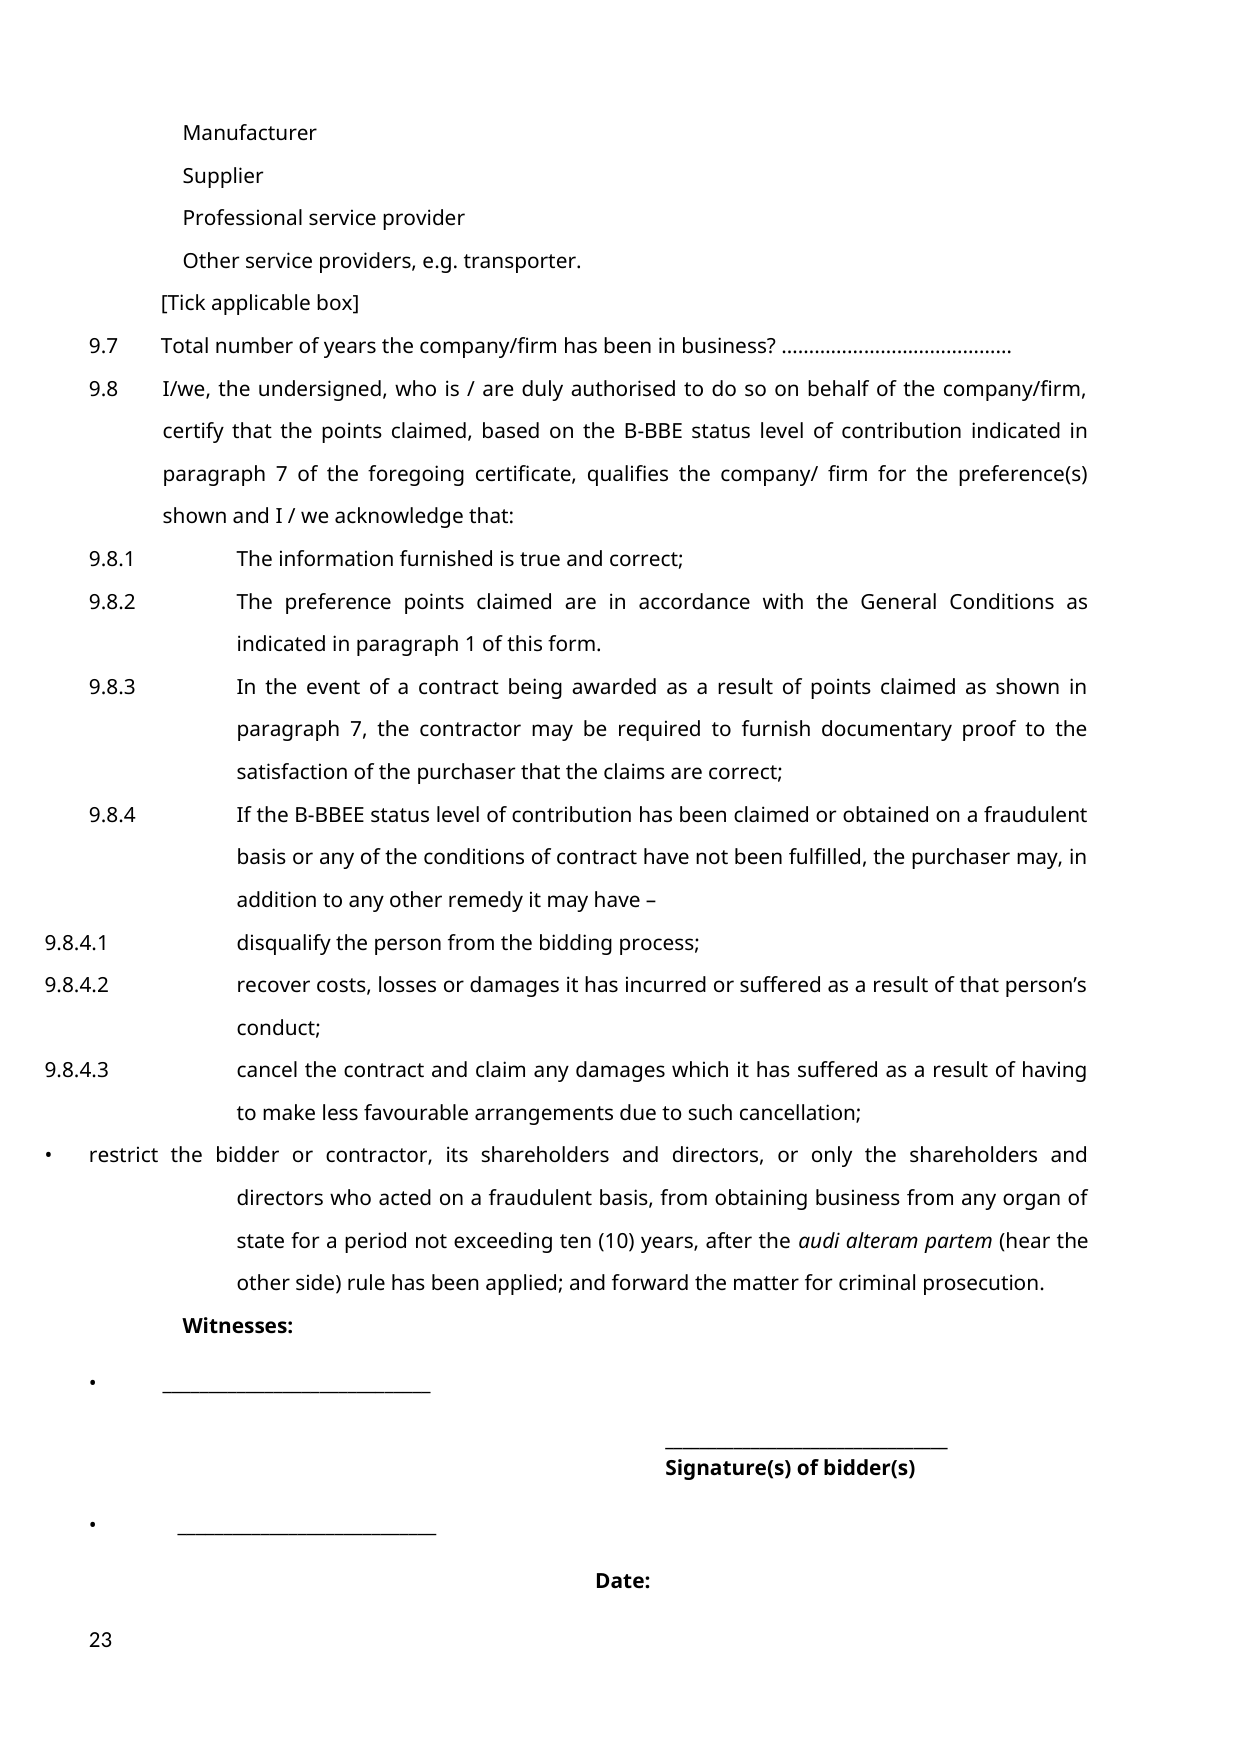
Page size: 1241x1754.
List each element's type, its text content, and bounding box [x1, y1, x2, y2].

text 9.7 Total number of years the company/firm has been in business? …………………………………… [89, 331, 1166, 359]
text 9.8.4.3 cancel the contract and claim any damages which it has suffered as a result of having to make less favourable arrangements due to such cancellation; [44, 1055, 1089, 1126]
text 9.8 I/we, the undersigned, who is / are duly authorised to do so on behalf of the company/firm, certify that the points claimed, based on the B-BBE status level of contribution indicated in paragraph 7 of the foregoing certificate, qualifies the company/ firm for the preference(s) shown and I / we acknowledge that: [89, 374, 1089, 530]
text 9.8.2 The preference points claimed are in accordance with the General Conditions as indicated in paragraph 1 of this form. [89, 587, 1089, 658]
text Professional service provider [162, 203, 1166, 232]
text Other service providers, e.g. transporter. [162, 246, 1166, 274]
text [Tick applicable box] [89, 288, 1166, 317]
text Manufacturer [162, 118, 1166, 147]
list _____________________________ [89, 1368, 1089, 1396]
list restrict the bidder or contractor, its shareholders and directors, or only the shareholders and directors who acted on a fraudulent basis, from obtaining business from any organ of state for a period not exceeding ten (10) years, after the audi alteram partem (hear the other side) rule has been applied; and forward the matter for criminal prosecution. [44, 1141, 1089, 1297]
text Signature(s) of bidder(s) [89, 1453, 1089, 1481]
text 9.8.4 If the B-BBEE status level of contribution has been claimed or obtained on a fraudulent basis or any of the conditions of contract have not been fulfilled, the purchaser may, in addition to any other remedy it may have – [89, 800, 1089, 913]
text 9.8.1 The information furnished is true and correct; [89, 544, 1089, 573]
text Witnesses: [182, 1311, 1089, 1339]
text 9.8.4.1 disqualify the person from the bidding process; [44, 928, 1089, 956]
text Supplier [162, 161, 1166, 189]
text Date: [89, 1567, 1169, 1595]
text _________________________________ [89, 1424, 1169, 1453]
list ____________________________ [89, 1510, 1089, 1538]
text 9.8.4.2 recover costs, losses or damages it has incurred or suffered as a result of that person’s conduct; [44, 970, 1089, 1041]
text 9.8.3 In the event of a contract being awarded as a result of points claimed as shown in paragraph 7, the contractor may be required to furnish documentary proof to the satisfaction of the purchaser that the claims are correct; [89, 672, 1089, 786]
